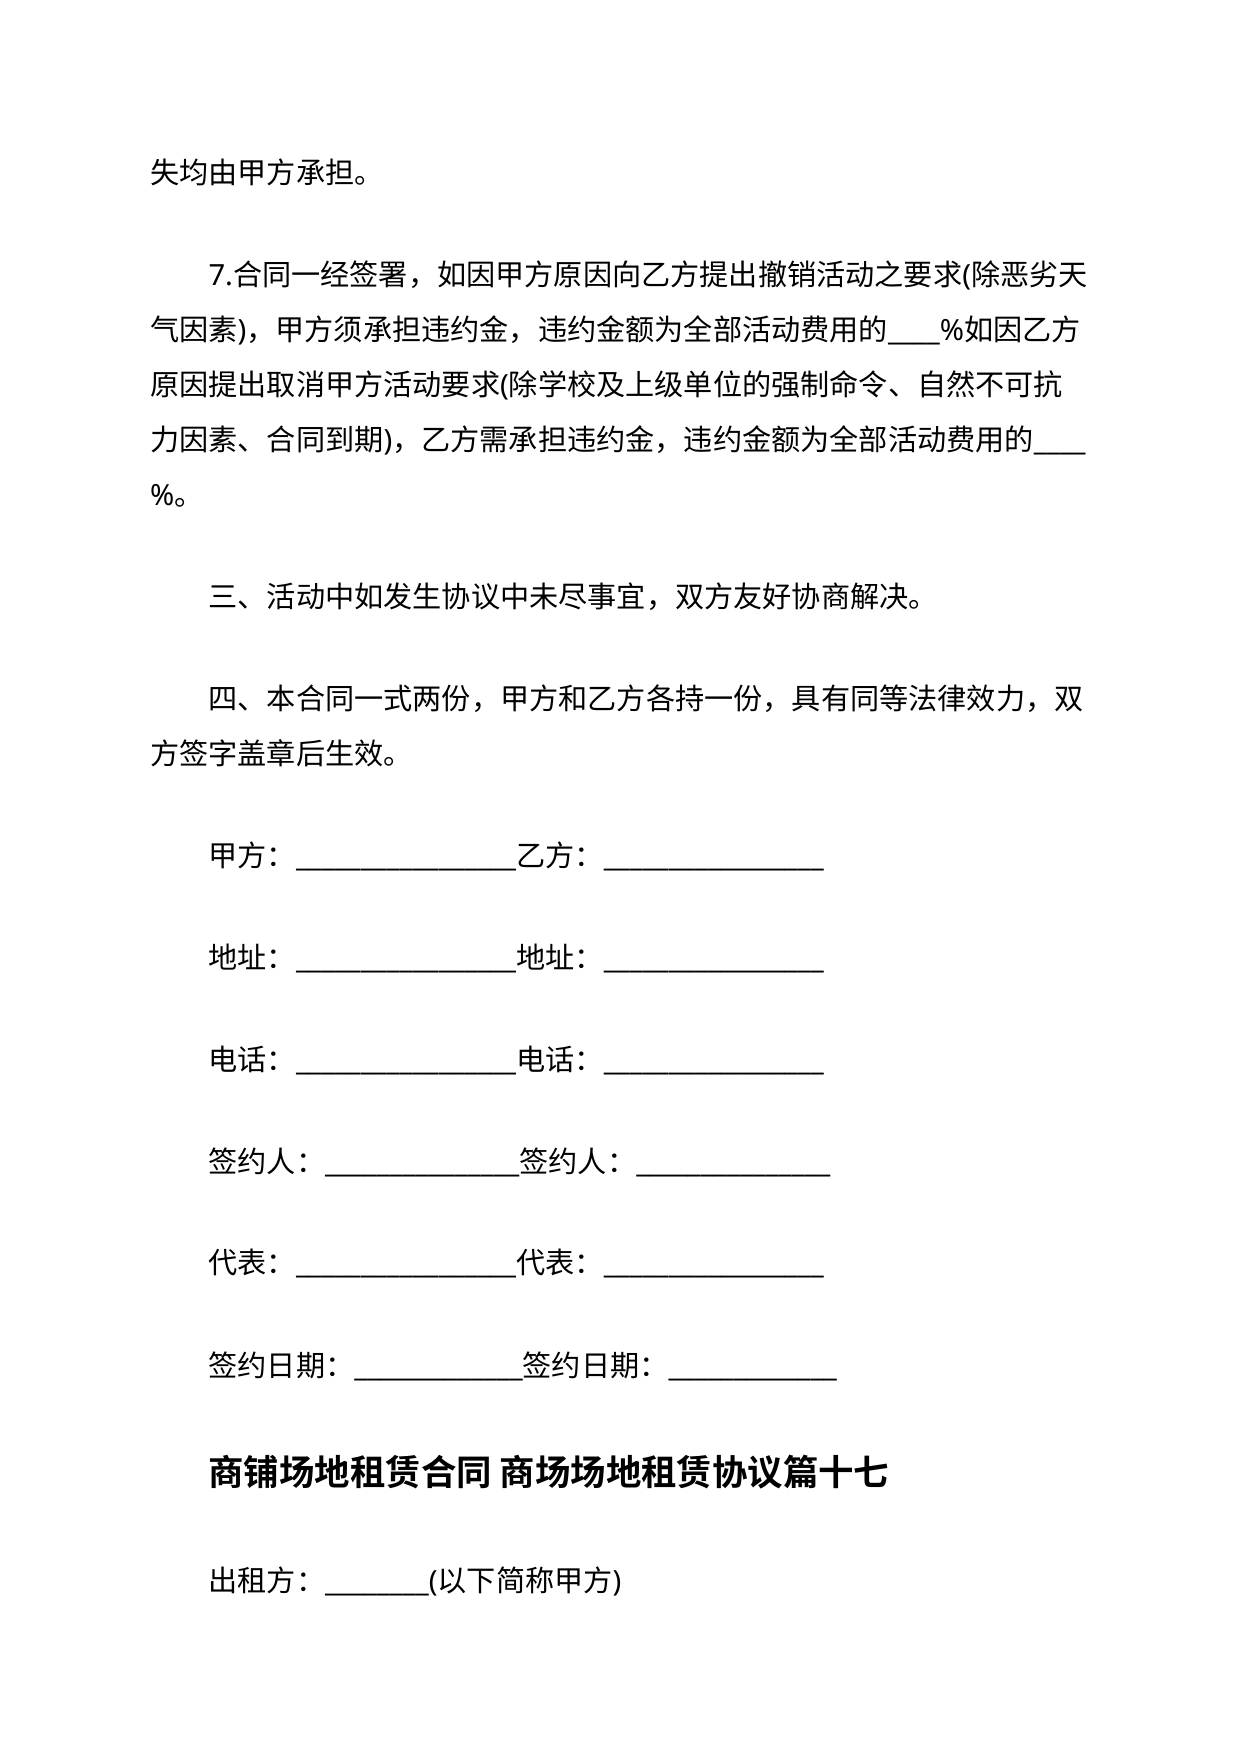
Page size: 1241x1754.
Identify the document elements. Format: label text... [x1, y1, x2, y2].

text 甲方：_________________乙方：_________________ [150, 832, 1090, 874]
text 出租方：________(以下简称甲方) [150, 1557, 1090, 1600]
text 三、活动中如发生协议中未尽事宜，双方友好协商解决。 [150, 574, 1090, 616]
text 商铺场地租赁合同 商场场地租赁协议篇十七 [150, 1444, 1090, 1495]
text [150, 150, 1090, 192]
text 代表：_________________代表：_________________ [150, 1240, 1090, 1282]
text 电话：_________________电话：_________________ [150, 1036, 1090, 1078]
text 7.合同一经签署，如因甲方原因向乙方提出撤销活动之要求(除恶劣天气因素)，甲方须承担违约金，违约金额为全部活动费用的____%如因乙方原因提出取消甲方活动要求(除学校及上级单位的强制命令、自然不可抗力因素、合同到期)，乙方需承担违约金，违约金额为全部活动费用的____%。 [150, 252, 1090, 514]
text 签约日期：_____________签约日期：_____________ [150, 1342, 1090, 1384]
text 签约人：_______________签约人：_______________ [150, 1138, 1090, 1181]
text 四、本合同一式两份，甲方和乙方各持一份，具有同等法律效力，双方签字盖章后生效。 [150, 676, 1090, 773]
text 地址：_________________地址：_________________ [150, 934, 1090, 977]
